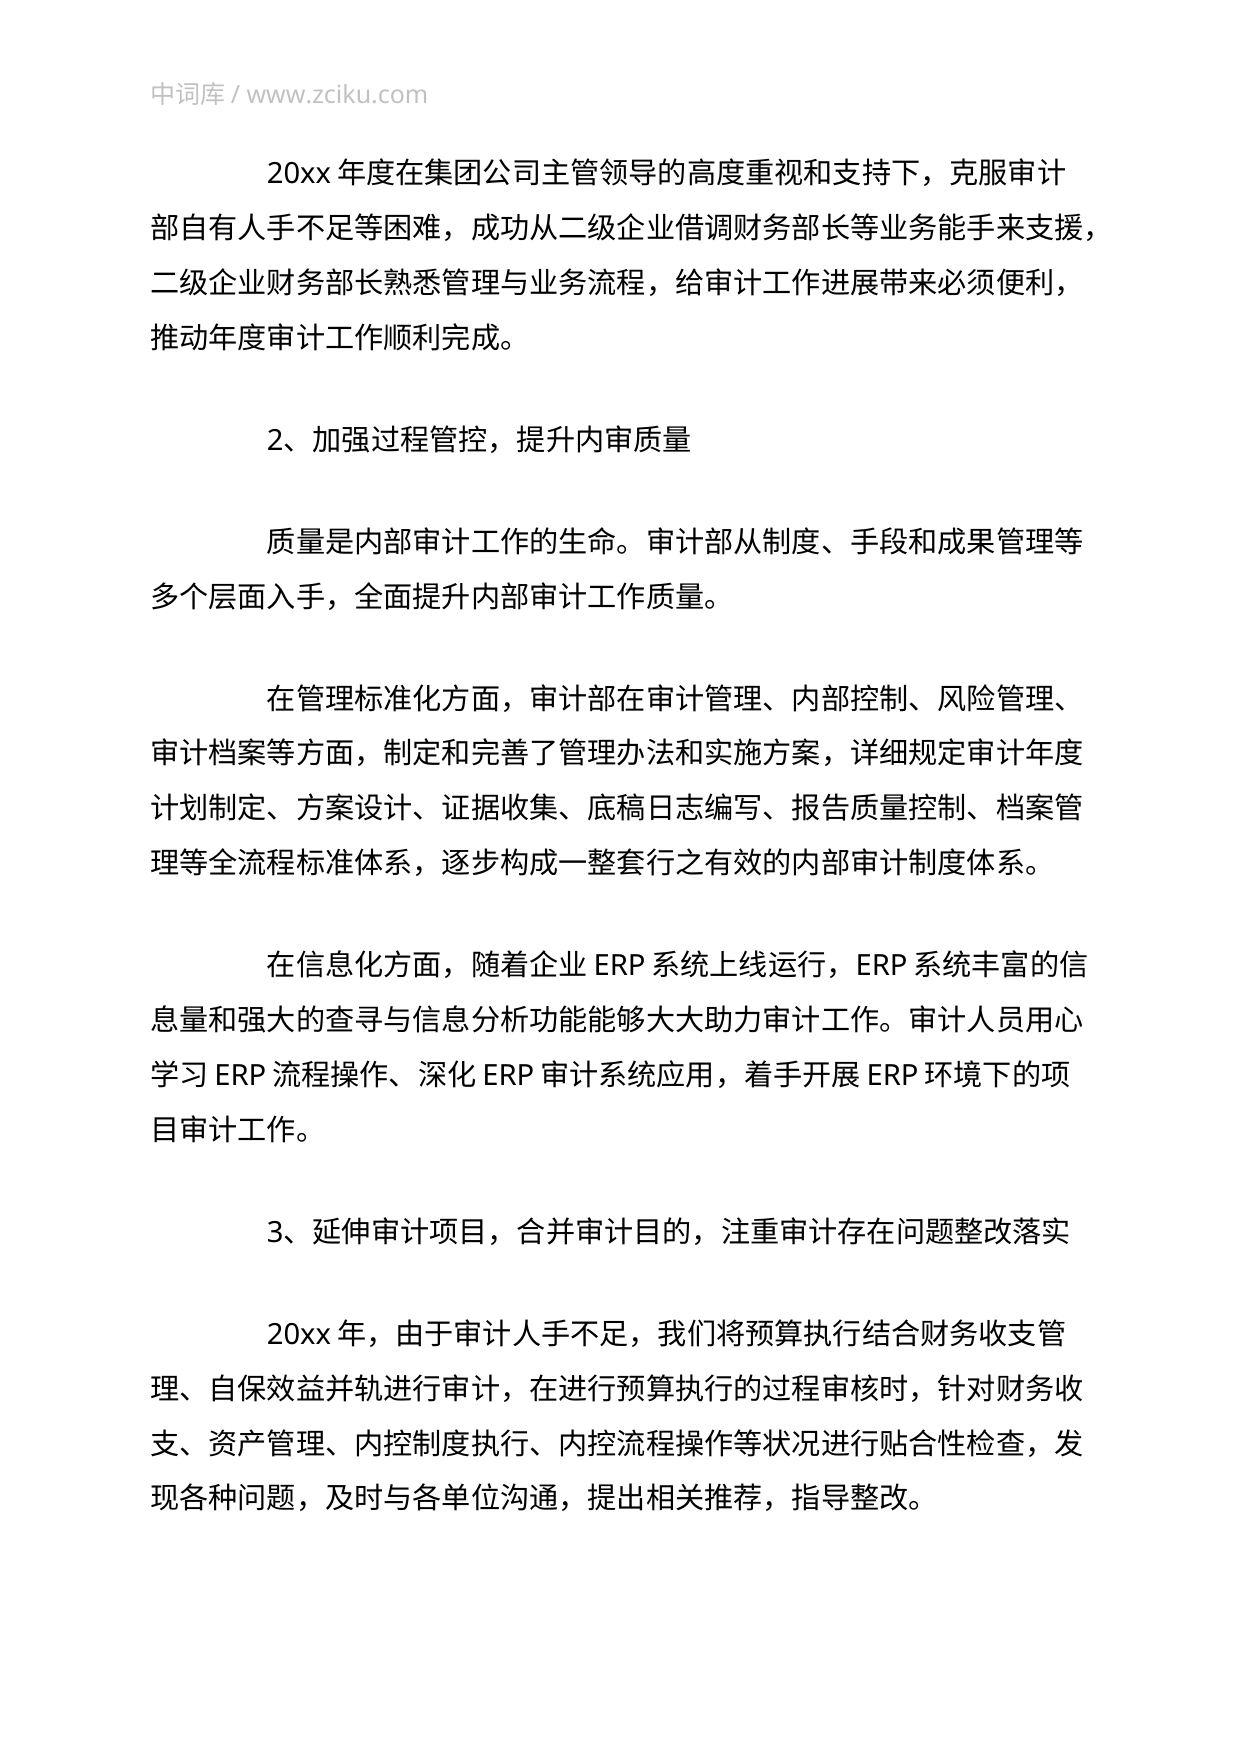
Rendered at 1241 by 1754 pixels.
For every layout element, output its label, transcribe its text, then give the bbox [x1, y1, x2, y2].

text 2、加强过程管控，提升内审质量 [150, 417, 1090, 459]
text 质量是内部审计工作的生命。审计部从制度、手段和成果管理等多个层面入手，全面提升内部审计工作质量。 [150, 518, 1090, 616]
text 20xx年度在集团公司主管领导的高度重视和支持下，克服审计部自有人手不足等困难，成功从二级企业借调财务部长等业务能手来支援，二级企业财务部长熟悉管理与业务流程，给审计工作进展带来必须便利，推动年度审计工作顺利完成。 [150, 150, 1090, 357]
text 20xx年，由于审计人手不足，我们将预算执行结合财务收支管理、自保效益并轨进行审计，在进行预算执行的过程审核时，针对财务收支、资产管理、内控制度执行、内控流程操作等状况进行贴合性检查，发现各种问题，及时与各单位沟通，提出相关推荐，指导整改。 [150, 1310, 1090, 1517]
text 在管理标准化方面，审计部在审计管理、内部控制、风险管理、审计档案等方面，制定和完善了管理办法和实施方案，详细规定审计年度计划制定、方案设计、证据收集、底稿日志编写、报告质量控制、档案管理等全流程标准体系，逐步构成一整套行之有效的内部审计制度体系。 [150, 675, 1090, 882]
text 3、延伸审计项目，合并审计目的，注重审计存在问题整改落实 [150, 1208, 1090, 1251]
text 在信息化方面，随着企业ERP系统上线运行，ERP系统丰富的信息量和强大的查寻与信息分析功能能够大大助力审计工作。审计人员用心学习ERP流程操作、深化ERP审计系统应用，着手开展ERP环境下的项目审计工作。 [150, 942, 1090, 1149]
